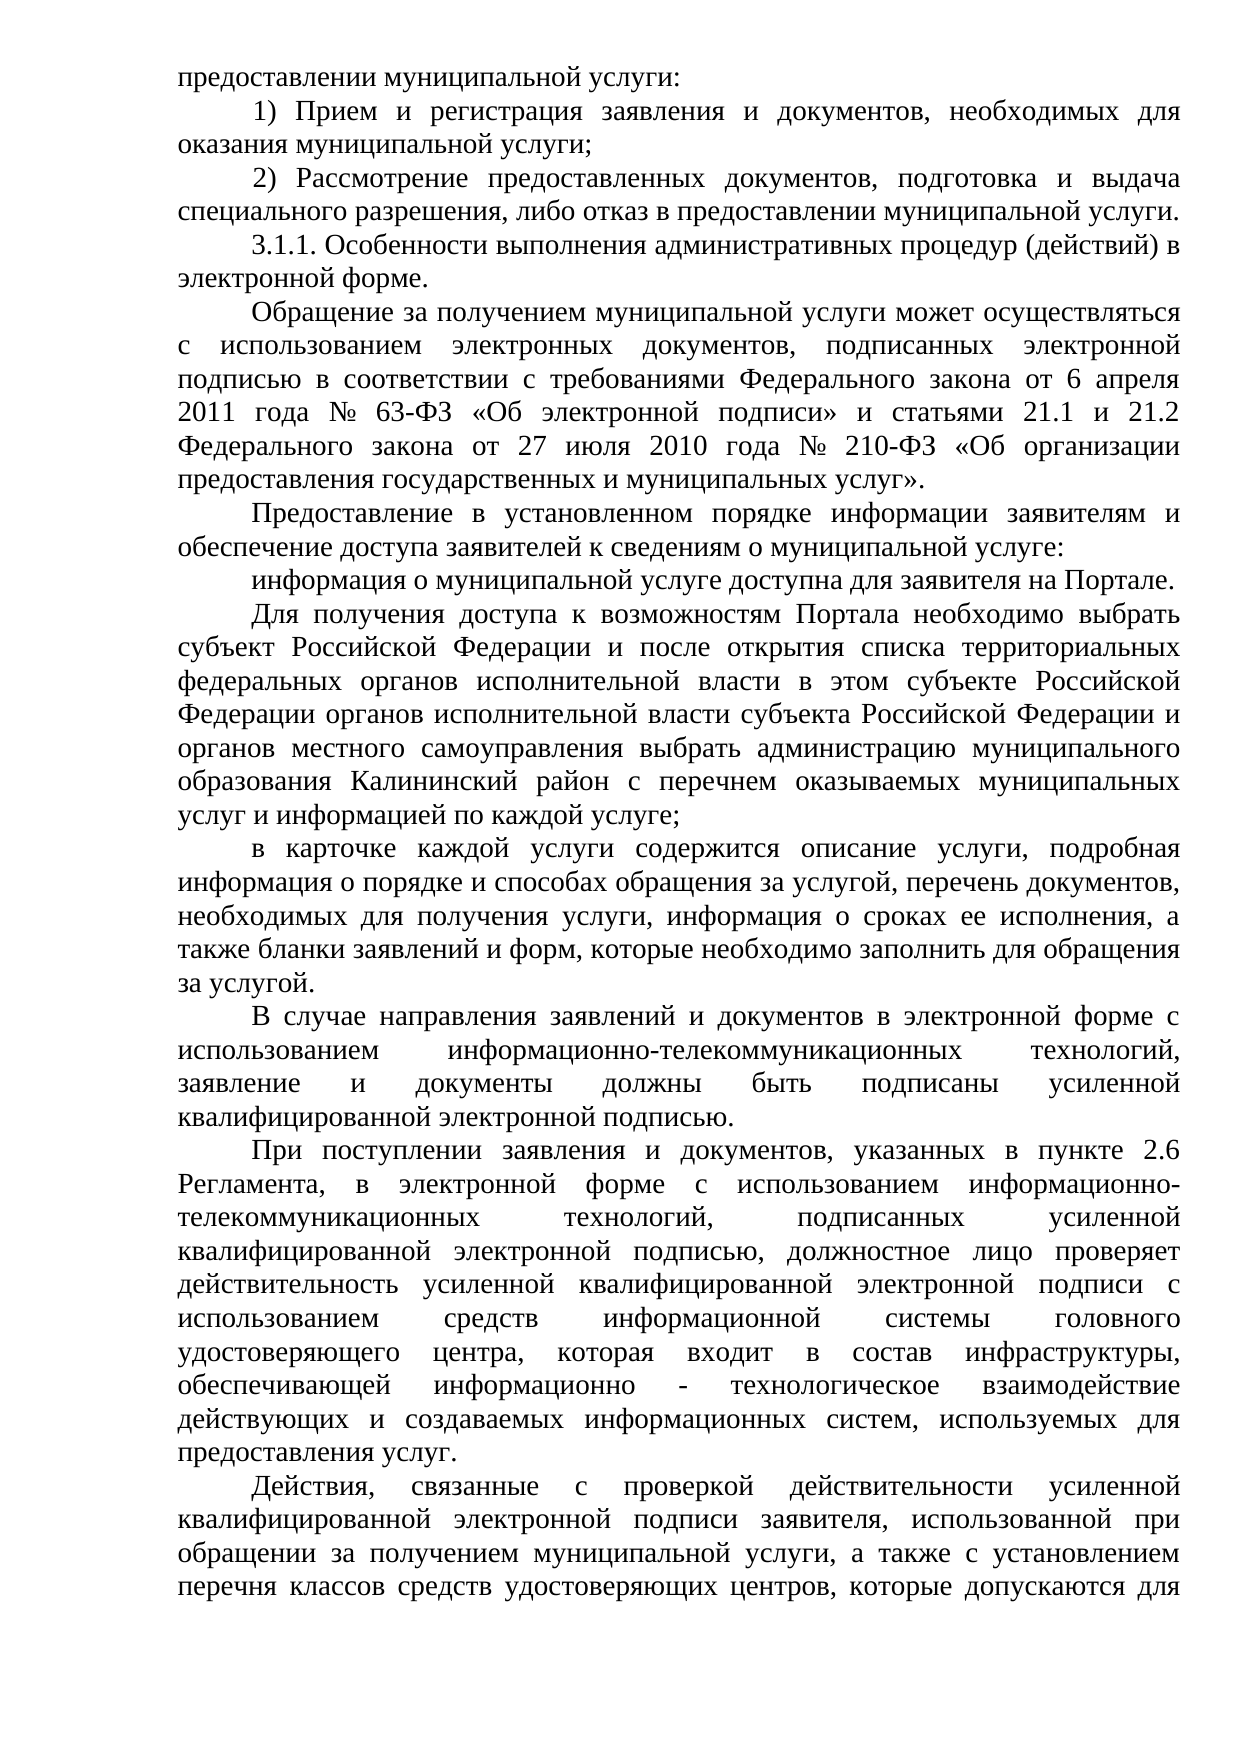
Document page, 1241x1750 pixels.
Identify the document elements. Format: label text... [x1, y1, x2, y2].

text информация о муниципальной услуге доступна для заявителя на Портале. [177, 562, 1181, 596]
text 1) Прием и регистрация заявления и документов, необходимых для оказания муниципальной услуги; [177, 93, 1181, 160]
text Для получения доступа к возможностям Портала необходимо выбрать субъект Российской Федерации и после открытия списка территориальных федеральных органов исполнительной власти в этом субъекте Российской Федерации органов исполнительной власти субъекта Российской Федерации и органов местного самоуправления выбрать администрацию муниципального образования Калининский район с перечнем оказываемых муниципальных услуг и информацией по каждой услуге; [177, 596, 1181, 831]
text 3.1.1. Особенности выполнения административных процедур (действий) в электронной форме. [177, 227, 1181, 294]
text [177, 1468, 1181, 1602]
text 2) Рассмотрение предоставленных документов, подготовка и выдача специального разрешения, либо отказ в предоставлении муниципальной услуги. [177, 160, 1181, 227]
text В случае направления заявлений и документов в электронной форме с использованием информационно-телекоммуникационных технологий, заявление и документы должны быть подписаны усиленной квалифицированной электронной подписью. [177, 998, 1181, 1132]
text Обращение за получением муниципальной услуги может осуществляться с использованием электронных документов, подписанных электронной подписью в соответствии с требованиями Федерального закона от 6 апреля 2011 года № 63-ФЗ «Об электронной подписи» и статьями 21.1 и 21.2 Федерального закона от 27 июля 2010 года № 210-ФЗ «Об организации предоставления государственных и муниципальных услуг». [177, 294, 1181, 495]
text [177, 59, 1181, 93]
text в карточке каждой услуги содержится описание услуги, подробная информация о порядке и способах обращения за услугой, перечень документов, необходимых для получения услуги, информация о сроках ее исполнения, а также бланки заявлений и форм, которые необходимо заполнить для обращения за услугой. [177, 831, 1181, 998]
text При поступлении заявления и документов, указанных в пункте 2.6 Регламента, в электронной форме с использованием информационно-телекоммуникационных технологий, подписанных усиленной квалифицированной электронной подписью, должностное лицо проверяет действительность усиленной квалифицированной электронной подписи с использованием средств информационной системы головного удостоверяющего центра, которая входит в состав инфраструктуры, обеспечивающей информационно - технологическое взаимодействие действующих и создаваемых информационных систем, используемых для предоставления услуг. [177, 1132, 1181, 1468]
text Предоставление в установленном порядке информации заявителям и обеспечение доступа заявителей к сведениям о муниципальной услуге: [177, 495, 1181, 562]
